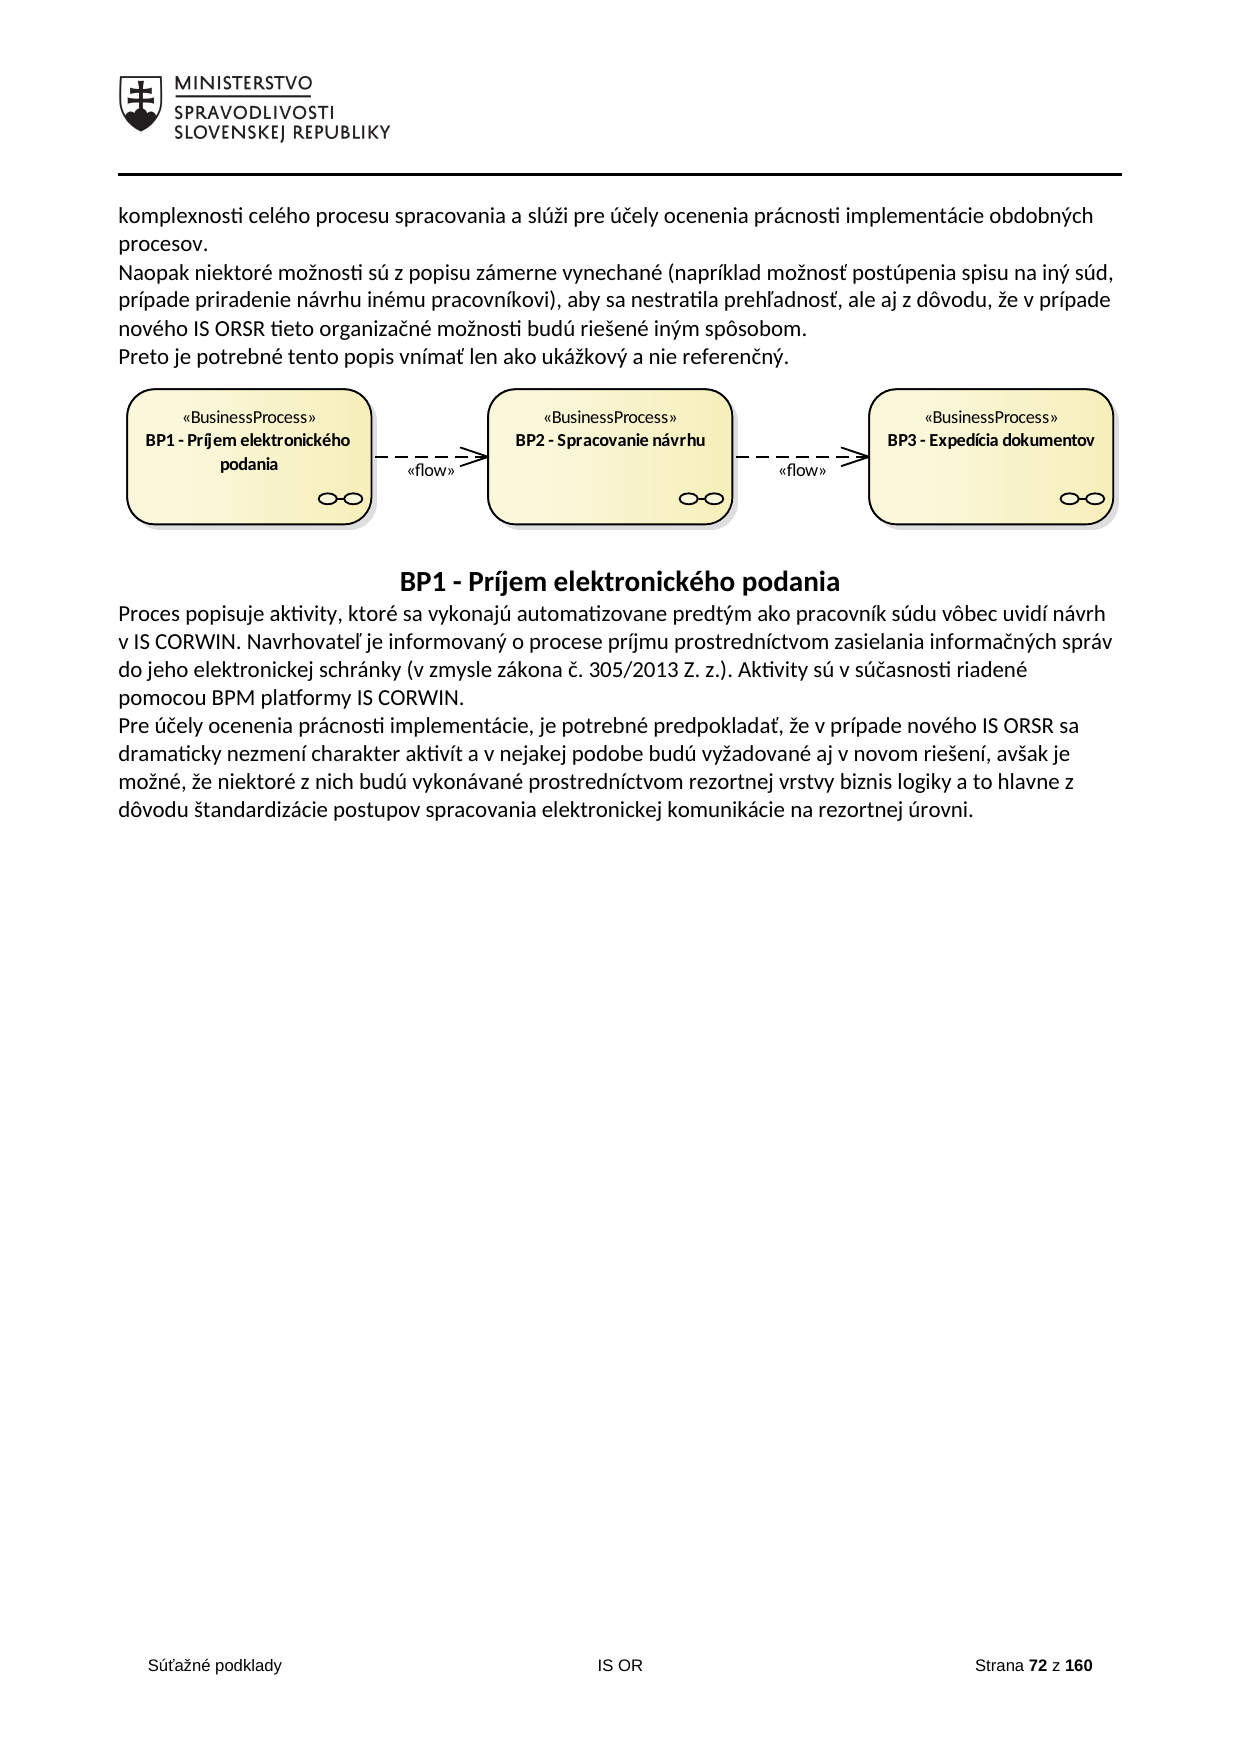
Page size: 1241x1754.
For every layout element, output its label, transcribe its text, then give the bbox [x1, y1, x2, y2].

text Preto je potrebné tento popis vnímať len ako ukážkový a nie referenčný. [118, 342, 1122, 370]
text Naopak niektoré možnosti sú z popisu zámerne vynechané (napríklad možnosť postúpenia spisu na iný súd, prípade priradenie návrhu inému pracovníkovi), aby sa nestratila prehľadnosť, ale aj z dôvodu, že v prípade nového IS ORSR tieto organizačné možnosti budú riešené iným spôsobom. [118, 258, 1122, 342]
picture [118, 73, 390, 144]
text Pre účely ocenenia prácnosti implementácie, je potrebné predpokladať, že v prípade nového IS ORSR sa dramaticky nezmení charakter aktivít a v nejakej podobe budú vyžadované aj v novom riešení, avšak je možné, že niektoré z nich budú vykonávané prostredníctvom rezortnej vrstvy biznis logiky a to hlavne z dôvodu štandardizácie postupov spracovania elektronickej komunikácie na rezortnej úrovni. [118, 711, 1122, 823]
text Proces popisuje aktivity, ktoré sa vykonajú automatizovane predtým ako pracovník súdu vôbec uvidí návrh v IS CORWIN. Navrhovateľ je informovaný o procese príjmu prostredníctvom zasielania informačných správ do jeho elektronickej schránky (v zmysle zákona č. 305/2013 Z. z.). Aktivity sú v súčasnosti riadené pomocou BPM platformy IS CORWIN. [118, 599, 1122, 711]
text BP1 - Príjem elektronického podania [118, 563, 1122, 599]
